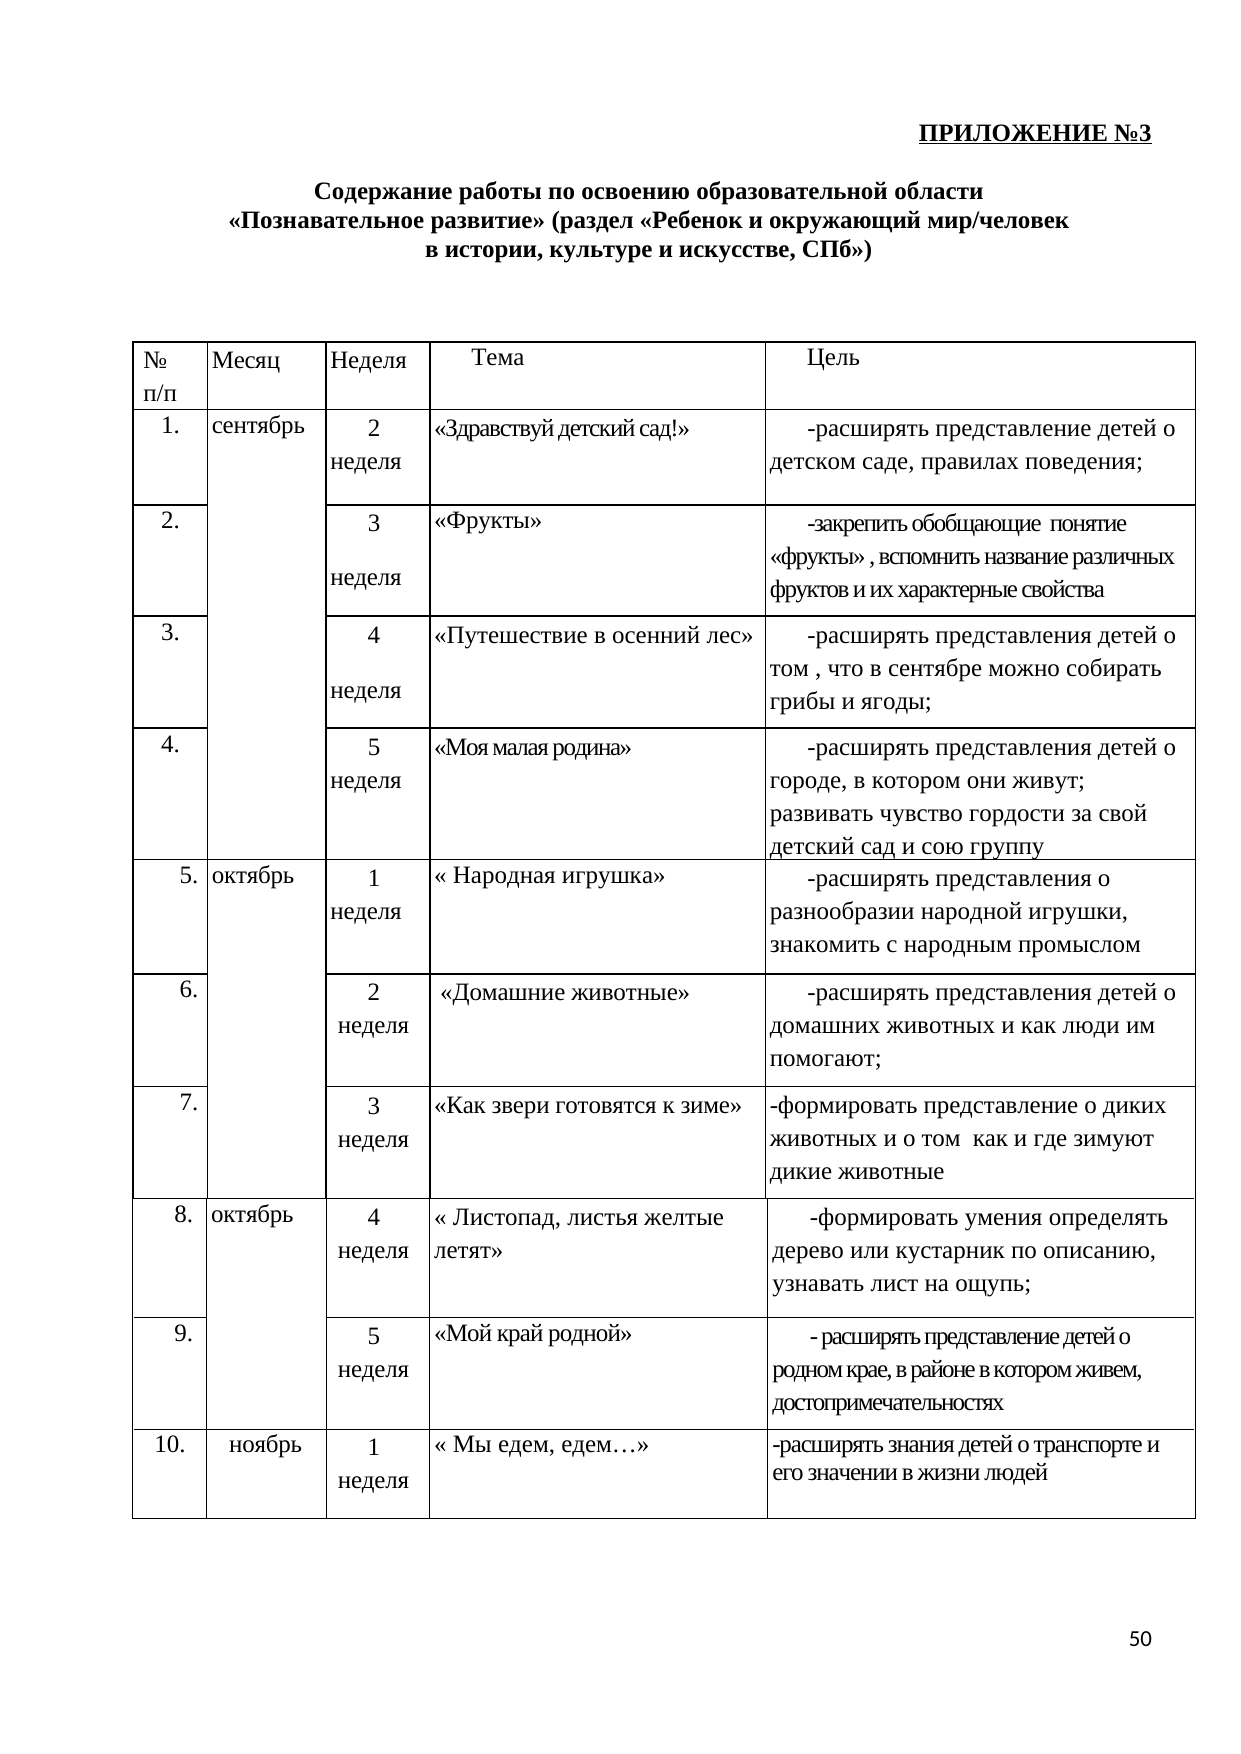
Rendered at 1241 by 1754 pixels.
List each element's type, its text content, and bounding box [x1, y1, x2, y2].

text Содержание работы по освоению образовательной области «Познавательное развитие» (раздел «Ребенок и окружающий мир/человек в истории, культуре и искусстве, СПб») [224, 176, 1072, 263]
table_cell 1. [134, 410, 207, 504]
table_cell «Мой край родной» [430, 1318, 767, 1428]
table_cell 4 неделя [327, 1199, 429, 1317]
table_cell « Мы едем, едем…» [430, 1430, 767, 1518]
table_cell -расширять представления детей о городе, в котором они живут; развивать чувство гордости за свой детский сад и сою группу [766, 729, 1195, 859]
table_cell 5 неделя [327, 1318, 429, 1428]
table_cell 8. [133, 1199, 206, 1317]
table_header Неделя [327, 343, 429, 408]
table_cell октябрь [207, 1199, 326, 1428]
table_cell 7. [134, 1087, 207, 1197]
table_cell октябрь [208, 860, 325, 1197]
table_cell «Путешествие в осенний лес» [431, 617, 765, 727]
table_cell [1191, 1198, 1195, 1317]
table_cell 3 неделя [327, 1087, 429, 1197]
table_cell «Фрукты» [431, 506, 765, 615]
table_cell 6. [134, 975, 207, 1086]
table_cell 1 неделя [327, 1430, 429, 1518]
text ПРИЛОЖЕНИЕ №3 [133, 118, 1152, 147]
table_cell 2 неделя [327, 975, 429, 1086]
table_cell 3 неделя [327, 506, 429, 615]
table_cell 9. [133, 1317, 206, 1428]
table_cell «Домашние животные» [431, 975, 765, 1086]
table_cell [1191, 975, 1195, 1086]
table_header Цель [766, 343, 1195, 408]
table_cell « Народная игрушка» [431, 860, 765, 973]
table_cell -формировать представление о диких животных и о том как и где зимуют дикие животные [766, 1087, 1195, 1197]
table_cell ноябрь [207, 1430, 326, 1518]
table_cell - расширять представление детей о родном крае, в районе в котором живем, достопримечательностях [768, 1317, 1195, 1428]
table_cell -расширять представления о разнообразии народной игрушки, знакомить с народным промыслом [766, 860, 1195, 973]
table_cell «Как звери готовятся к зиме» [431, 1087, 765, 1197]
table_cell -расширять представление детей о детском саде, правилах поведения; [766, 410, 1195, 504]
table_cell 10. [133, 1429, 206, 1518]
table_cell 4 неделя [327, 617, 429, 727]
table_cell « Листопад, листья желтые летят» [430, 1199, 767, 1317]
table_header № п/п [134, 343, 207, 408]
table_header Тема [431, 343, 765, 408]
table_cell 3. [134, 617, 207, 727]
table_cell 1 неделя [327, 860, 429, 973]
table_cell -расширять знания детей о транспорте и его значении в жизни людей [768, 1429, 1195, 1518]
table_cell 5. [134, 860, 207, 973]
table_cell 2 неделя [327, 410, 429, 504]
table_cell «Моя малая родина» [431, 729, 765, 859]
table_cell сентябрь [208, 410, 325, 859]
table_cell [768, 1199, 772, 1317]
table_cell «Здравствуй детский сад!» [431, 410, 765, 504]
table_cell 5 неделя [327, 729, 429, 859]
table_cell -закрепить обобщающие понятие «фрукты» , вспомнить название различных фруктов и их характерные свойства [766, 506, 1195, 615]
table_cell 2. [134, 506, 207, 615]
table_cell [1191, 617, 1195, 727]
table_cell 4. [134, 729, 207, 859]
table_header Месяц [208, 343, 325, 408]
